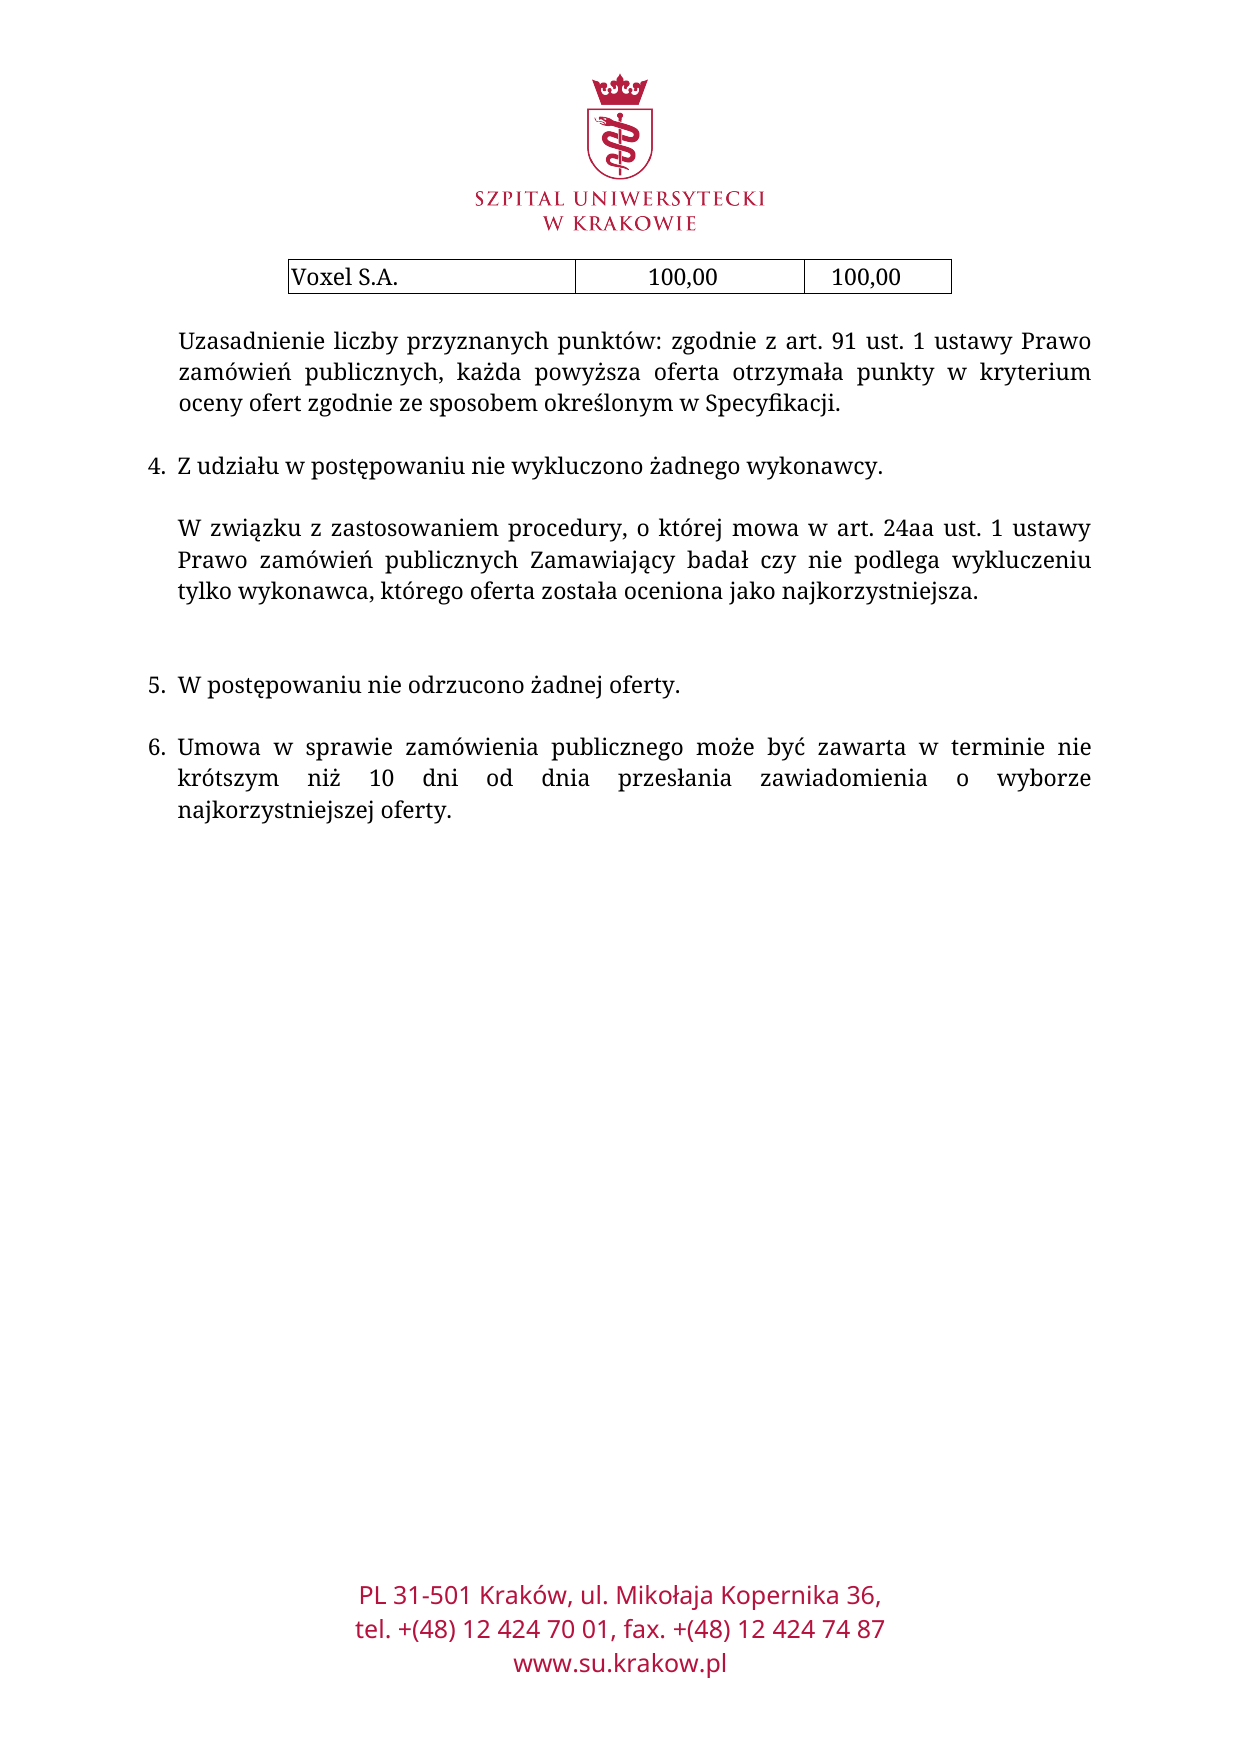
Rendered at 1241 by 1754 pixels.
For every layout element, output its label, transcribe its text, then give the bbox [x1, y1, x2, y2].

table_cell 100,00 [805, 260, 951, 293]
table_cell 100,00 [576, 260, 804, 293]
text W związku z zastosowaniem procedury, o której mowa w art. 24aa ust. 1 ustawy Prawo zamówień publicznych Zamawiający badał czy nie podlega wykluczeniu tylko wykonawca, którego oferta została oceniona jako najkorzystniejsza. [177, 512, 1093, 606]
picture [475, 73, 765, 231]
list Umowa w sprawie zamówienia publicznego może być zawarta w terminie nie krótszym niż 10 dni od dnia przesłania zawiadomienia o wyborze najkorzystniejszej oferty. [148, 731, 1093, 825]
text Uzasadnienie liczby przyznanych punktów: zgodnie z art. 91 ust. 1 ustawy Prawo zamówień publicznych, każda powyższa oferta otrzymała punkty w kryterium oceny ofert zgodnie ze sposobem określonym w Specyfikacji. [178, 325, 1093, 419]
table_cell Voxel S.A. [289, 260, 575, 293]
list W postępowaniu nie odrzucono żadnej oferty. [148, 669, 1093, 700]
list Z udziału w postępowaniu nie wykluczono żadnego wykonawcy. [148, 450, 1093, 481]
